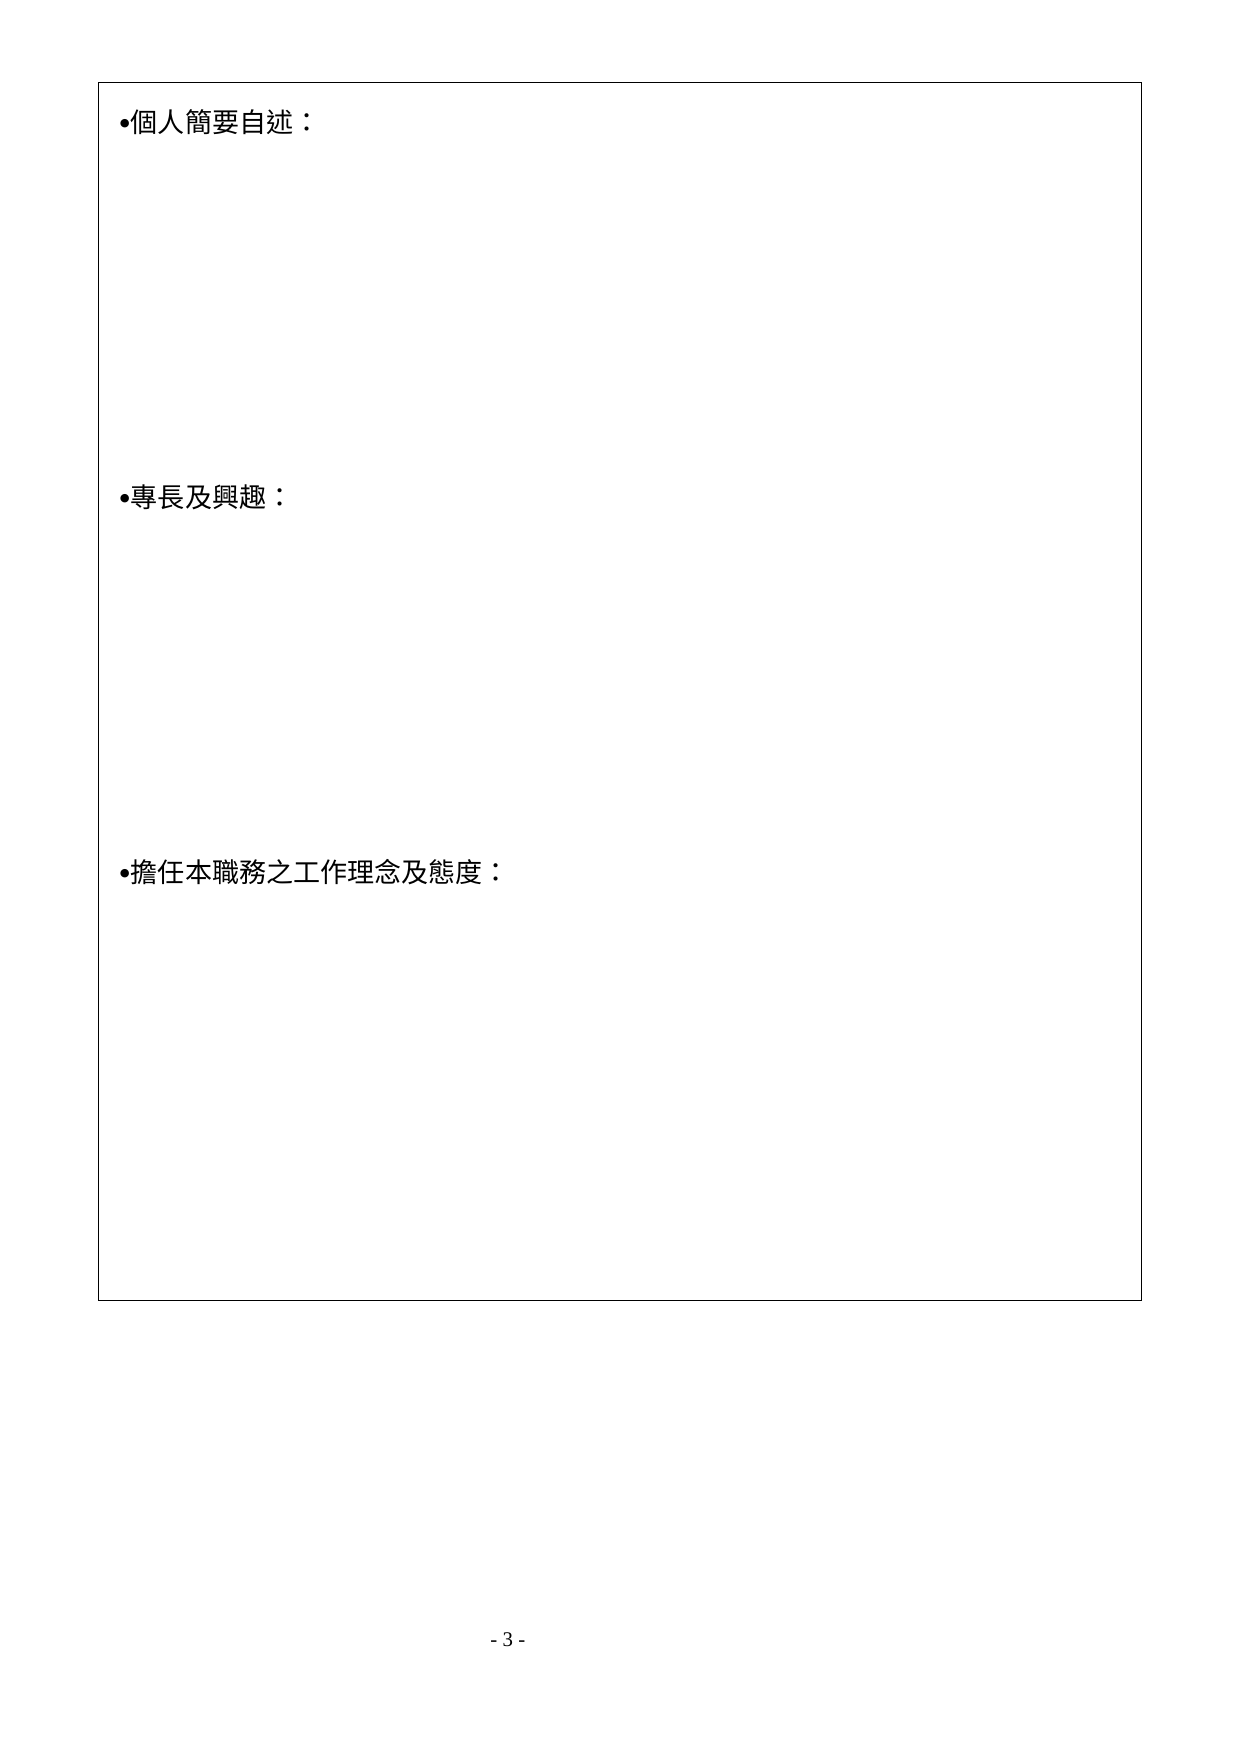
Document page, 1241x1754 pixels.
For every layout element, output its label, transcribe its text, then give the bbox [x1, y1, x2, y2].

table_header 個人簡要自述： 專長及興趣： 擔任本職務之工作理念及態度： [99, 83, 1141, 1300]
